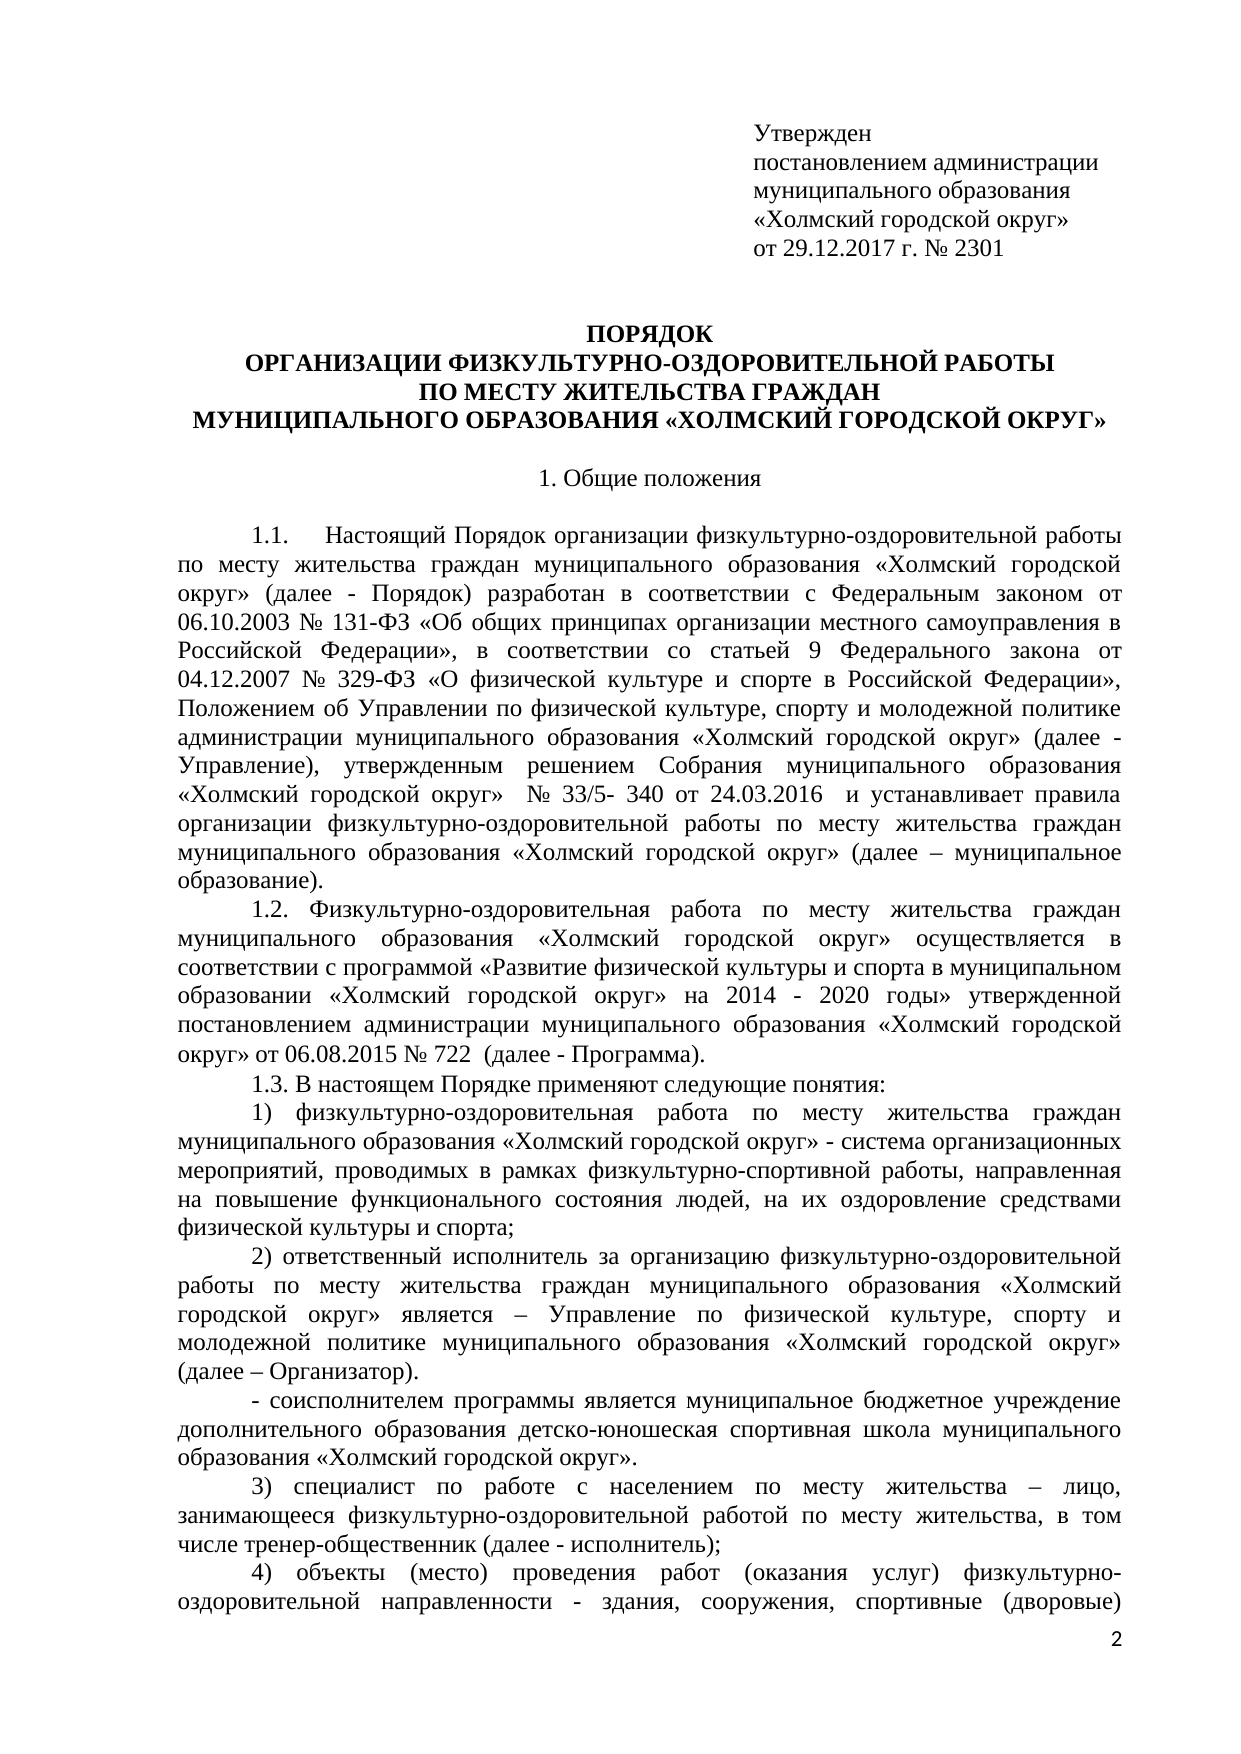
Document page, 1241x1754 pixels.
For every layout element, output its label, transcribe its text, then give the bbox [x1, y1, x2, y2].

text 1) физкультурно-оздоровительная работа по месту жительства граждан муниципального образования «Холмский городской округ» - система организационных мероприятий, проводимых в рамках физкультурно-спортивной работы, направленная на повышение функционального состояния людей, на их оздоровление средствами физической культуры и спорта; [177, 1097, 1122, 1241]
text 2) ответственный исполнитель за организацию физкультурно-оздоровительной работы по месту жительства граждан муниципального образования «Холмский городской округ» является – Управление по физической культуре, спорту и молодежной политике муниципального образования «Холмский городской округ» (далее – Организатор). [177, 1241, 1122, 1385]
title МУНИЦИПАЛЬНОГО ОБРАЗОВАНИЯ «ХОЛМСКИЙ ГОРОДСКОЙ ОКРУГ» [177, 406, 1122, 434]
text 1.2. Физкультурно-оздоровительная работа по месту жительства граждан муниципального образования «Холмский городской округ» осуществляется в соответствии с программой «Развитие физической культуры и спорта в муниципальном образовании «Холмский городской округ» на 2014 - 2020 годы» утвержденной постановлением администрации муниципального образования «Холмский городской округ» от 06.08.2015 № 722 (далее - Программа). [177, 894, 1122, 1069]
text Утвержден [177, 118, 1122, 147]
text - соисполнителем программы является муниципальное бюджетное учреждение дополнительного образования детско-юношеская спортивная школа муниципального образования «Холмский городской округ». [177, 1385, 1122, 1471]
text 1. Общие положения [177, 463, 1122, 492]
text «Холмский городской округ» [177, 204, 1122, 233]
text постановлением администрации [177, 147, 1122, 176]
text 3) специалист по работе с населением по месту жительства – лицо, занимающееся физкультурно-оздоровительной работой по месту жительства, в том числе тренер-общественник (далее - исполнитель); [177, 1471, 1122, 1557]
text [177, 1557, 1122, 1615]
list Настоящий Порядок организации физкультурно-оздоровительной работы по месту жительства граждан муниципального образования «Холмский городской округ» (далее - Порядок) разработан в соответствии с Федеральным законом от 06.10.2003 № 131-ФЗ «Об общих принципах организации местного самоуправления в Российской Федерации», в соответствии со статьей 9 Федерального закона от 04.12.2007 № 329-ФЗ «О физической культуре и спорте в Российской Федерации», Положением об Управлении по физической культуре, спорту и молодежной политике администрации муниципального образования «Холмский городской округ» (далее - Управление), утвержденным решением Собрания муниципального образования «Холмский городской округ» № 33/5- 340 от 24.03.2016 и устанавливает правила организации физкультурно-оздоровительной работы по месту жительства граждан муниципального образования «Холмский городской округ» (далее – муниципальное образование). [177, 521, 1122, 894]
title ОРГАНИЗАЦИИ ФИЗКУЛЬТУРНО-ОЗДОРОВИТЕЛЬНОЙ РАБОТЫ [177, 348, 1122, 377]
text от 29.12.2017 г. № 2301 [177, 233, 1122, 262]
title ПОРЯДОК [177, 319, 1122, 348]
text муниципального образования [177, 176, 1122, 204]
text 1.3. В настоящем Порядке применяют следующие понятия: [177, 1069, 1122, 1097]
title ПО МЕСТУ ЖИТЕЛЬСТВА ГРАЖДАН [177, 377, 1122, 406]
